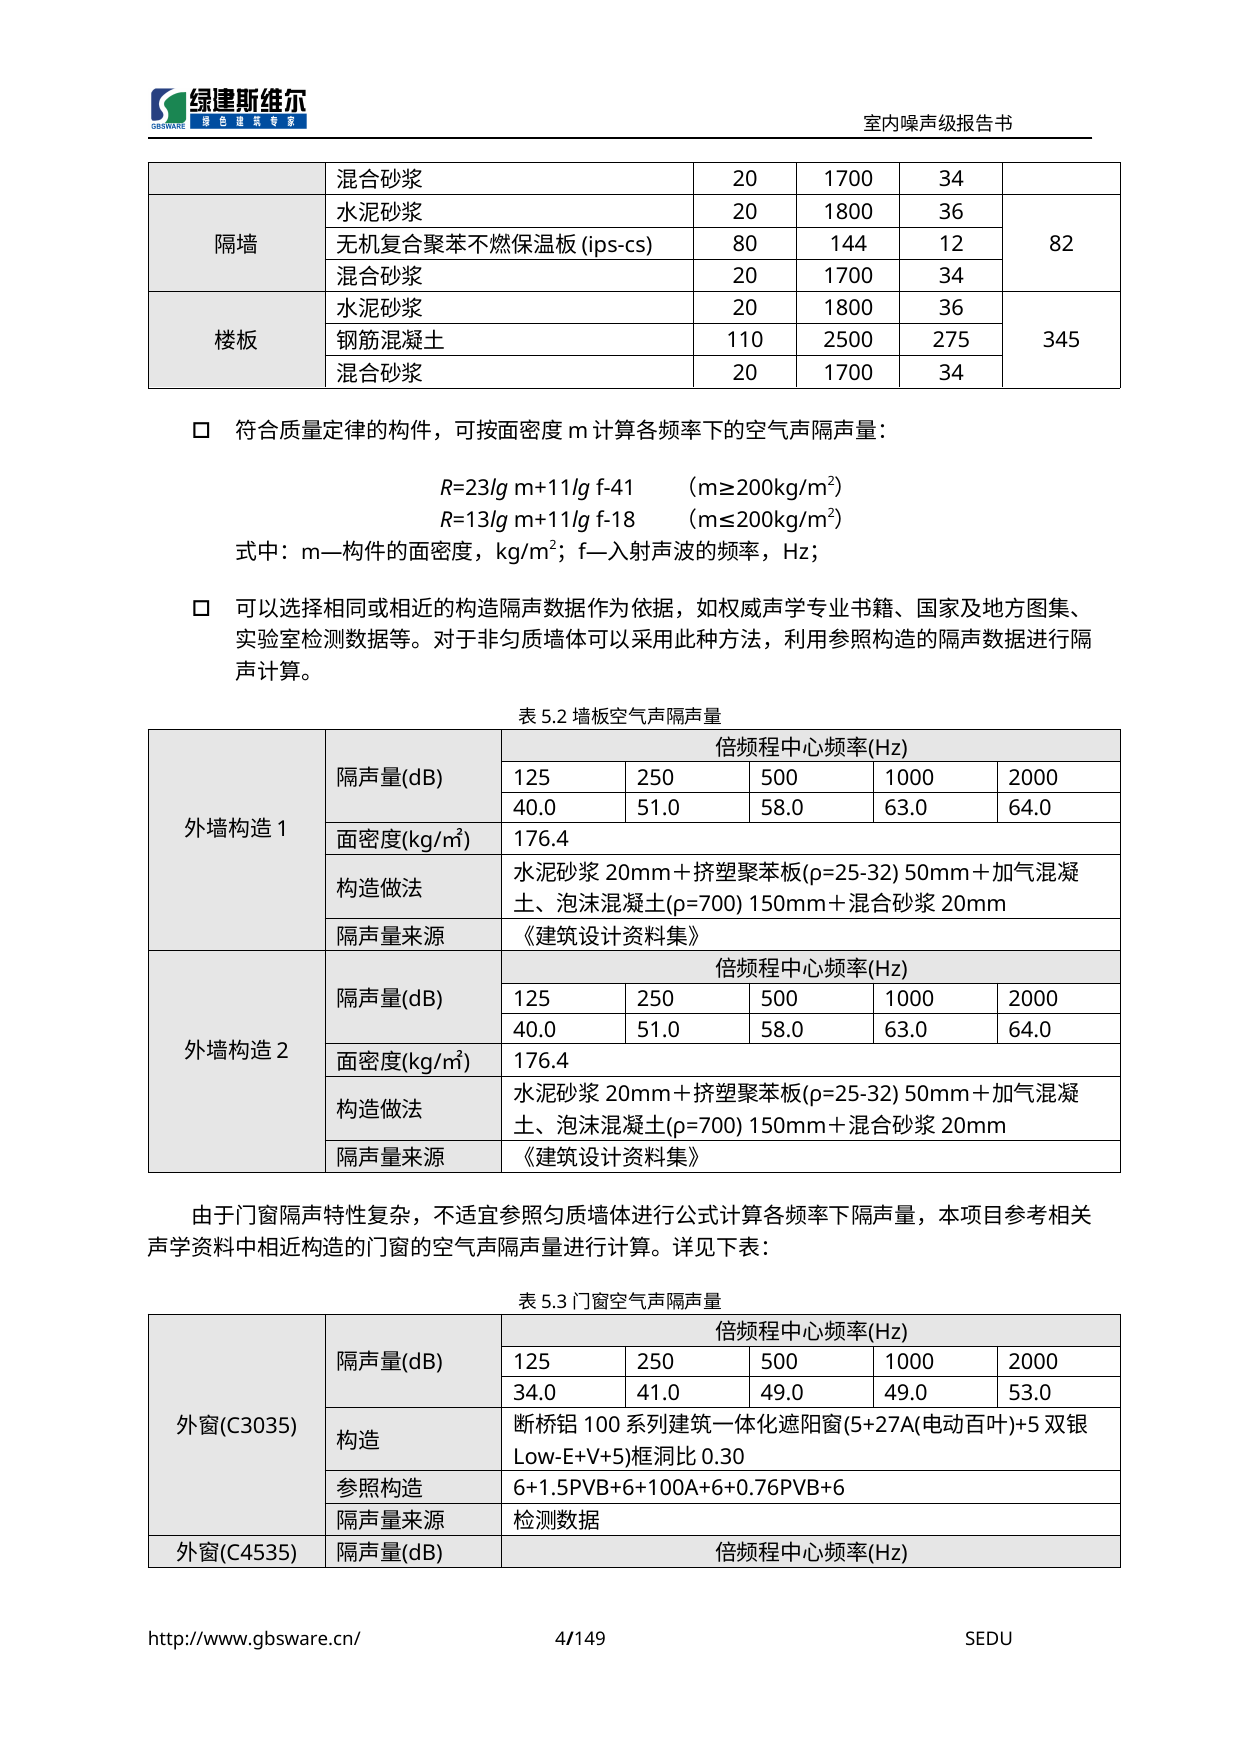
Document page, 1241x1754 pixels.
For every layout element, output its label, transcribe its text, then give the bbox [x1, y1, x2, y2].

table_cell 275 [900, 324, 1002, 355]
table_cell 混合砂浆 [326, 356, 693, 387]
table_cell 345 [1003, 292, 1120, 387]
table_cell 20 [694, 260, 796, 291]
table_header 隔声量(dB) [326, 1315, 501, 1406]
table_cell 外墙构造2 [149, 951, 325, 1172]
table_cell 倍频程中心频率(Hz) [502, 951, 1120, 983]
table_cell 49.0 [874, 1377, 997, 1406]
table_cell 《建筑设计资料集》 [502, 919, 1120, 950]
table_cell 63.0 [874, 793, 997, 822]
table_cell 58.0 [750, 793, 873, 822]
table_cell 41.0 [626, 1377, 749, 1406]
table_cell 20 [694, 292, 796, 323]
table_cell 250 [626, 1347, 749, 1376]
table_cell 2500 [797, 324, 899, 355]
table_cell 1000 [874, 762, 997, 792]
table_cell 250 [626, 762, 749, 792]
table_cell 49.0 [750, 1377, 873, 1406]
table_cell 2000 [998, 762, 1120, 792]
table_cell 64.0 [998, 1014, 1120, 1043]
table_cell 水泥砂浆 [326, 292, 693, 323]
table_cell 125 [502, 984, 625, 1013]
table_header 隔声量(dB) [326, 730, 501, 822]
table_cell 64.0 [998, 793, 1120, 822]
table_cell 1800 [797, 292, 899, 323]
table_cell 2000 [998, 1347, 1120, 1376]
table_cell 82 [1003, 195, 1120, 291]
table_cell 500 [750, 984, 873, 1013]
table_cell 36 [900, 195, 1002, 226]
table_cell 176.4 [502, 823, 1120, 854]
table_cell 无机复合聚苯不燃保温板 (ips-cs) [326, 228, 693, 259]
table_cell 36 [900, 292, 1002, 323]
picture [147, 88, 308, 130]
table_cell 钢筋混凝土 [326, 324, 693, 355]
text 式中：m—构件的面密度，kg/m2；f—入射声波的频率，Hz； [148, 534, 1092, 566]
table_cell 20 [694, 356, 796, 387]
table_header 倍频程中心频率(Hz) [502, 730, 1120, 761]
table_cell 楼板 [149, 292, 325, 387]
table_cell 混合砂浆 [326, 260, 693, 291]
table_cell 水泥砂浆 20mm＋挤塑聚苯板(ρ=25-32) 50mm＋加气混凝土、泡沫混凝土(ρ=700) 150mm＋混合砂浆 20mm [502, 855, 1120, 918]
table_cell 53.0 [998, 1377, 1120, 1406]
table_cell 1800 [797, 195, 899, 226]
list 符合质量定律的构件，可按面密度m计算各频率下的空气声隔声量： [191, 413, 1092, 445]
table_cell 隔声量来源 [326, 1141, 501, 1172]
table_cell 水泥砂浆 20mm＋挤塑聚苯板(ρ=25-32) 50mm＋加气混凝土、泡沫混凝土(ρ=700) 150mm＋混合砂浆 20mm [502, 1077, 1120, 1140]
table_cell 水泥砂浆 [326, 195, 693, 226]
table_cell 构造做法 [326, 855, 501, 918]
table_cell 隔声量(dB) [326, 1536, 501, 1567]
table_cell 2000 [998, 984, 1120, 1013]
text 表5.2 墙板空气声隔声量 [148, 702, 1092, 729]
table_header 外墙构造1 [149, 730, 325, 950]
table_cell 隔声量来源 [326, 1504, 501, 1535]
table_cell 500 [750, 762, 873, 792]
table_cell 1000 [874, 984, 997, 1013]
table_cell 1700 [797, 356, 899, 387]
table_cell 58.0 [750, 1014, 873, 1043]
table_cell 20 [694, 163, 796, 194]
text R=13lg m+11lg f-18 （m≤200kg/m2） [198, 502, 1092, 534]
table_cell 51.0 [626, 1014, 749, 1043]
table_cell 面密度(kg/㎡) [326, 1044, 501, 1076]
text R=23lg m+11lg f-41 （m≥200kg/m2） [198, 470, 1092, 502]
table_cell 34.0 [502, 1377, 625, 1406]
table_cell 40.0 [502, 1014, 625, 1043]
table_cell 176.4 [502, 1044, 1120, 1076]
table_cell 倍频程中心频率(Hz) [502, 1536, 1120, 1567]
table_cell 6+1.5PVB+6+100A+6+0.76PVB+6 [502, 1471, 1120, 1503]
table_cell 隔声量(dB) [326, 951, 501, 1043]
table_cell 1700 [797, 260, 899, 291]
table_cell 250 [626, 984, 749, 1013]
table_cell 混合砂浆 [326, 163, 693, 194]
text 由于门窗隔声特性复杂，不适宜参照匀质墙体进行公式计算各频率下隔声量，本项目参考相关声学资料中相近构造的门窗的空气声隔声量进行计算。详见下表： [148, 1198, 1092, 1261]
table_cell 参照构造 [326, 1471, 501, 1503]
table_cell 1700 [797, 163, 899, 194]
table_cell 51.0 [626, 793, 749, 822]
table_cell 144 [797, 228, 899, 259]
table_cell 63.0 [874, 1014, 997, 1043]
table_cell 面密度(kg/㎡) [326, 823, 501, 854]
table_cell 检测数据 [502, 1504, 1120, 1535]
table_cell 125 [502, 762, 625, 792]
text 表5.3 门窗空气声隔声量 [148, 1286, 1092, 1313]
table_header 倍频程中心频率(Hz) [502, 1315, 1120, 1346]
table_cell 20 [694, 195, 796, 226]
table_header 外窗(C3035) [149, 1315, 325, 1535]
table_cell 隔声量来源 [326, 919, 501, 950]
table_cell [502, 1408, 1120, 1470]
table_cell 40.0 [502, 793, 625, 822]
list 可以选择相同或相近的构造隔声数据作为依据，如权威声学专业书籍、国家及地方图集、实验室检测数据等。对于非匀质墙体可以采用此种方法，利用参照构造的隔声数据进行隔声计算。 [191, 591, 1092, 686]
table_cell 构造做法 [326, 1077, 501, 1140]
table_cell 构造 [326, 1408, 501, 1470]
table_cell 外窗(C4535) [149, 1536, 325, 1567]
table_cell 34 [900, 260, 1002, 291]
table_cell 80 [694, 228, 796, 259]
table_cell 110 [694, 324, 796, 355]
table_cell 隔墙 [149, 195, 325, 291]
table_cell 125 [502, 1347, 625, 1376]
table_cell 1000 [874, 1347, 997, 1376]
table_cell 500 [750, 1347, 873, 1376]
table_cell 《建筑设计资料集》 [502, 1141, 1120, 1172]
table_cell 34 [900, 163, 1002, 194]
table_cell 34 [900, 356, 1002, 387]
table_cell 12 [900, 228, 1002, 259]
